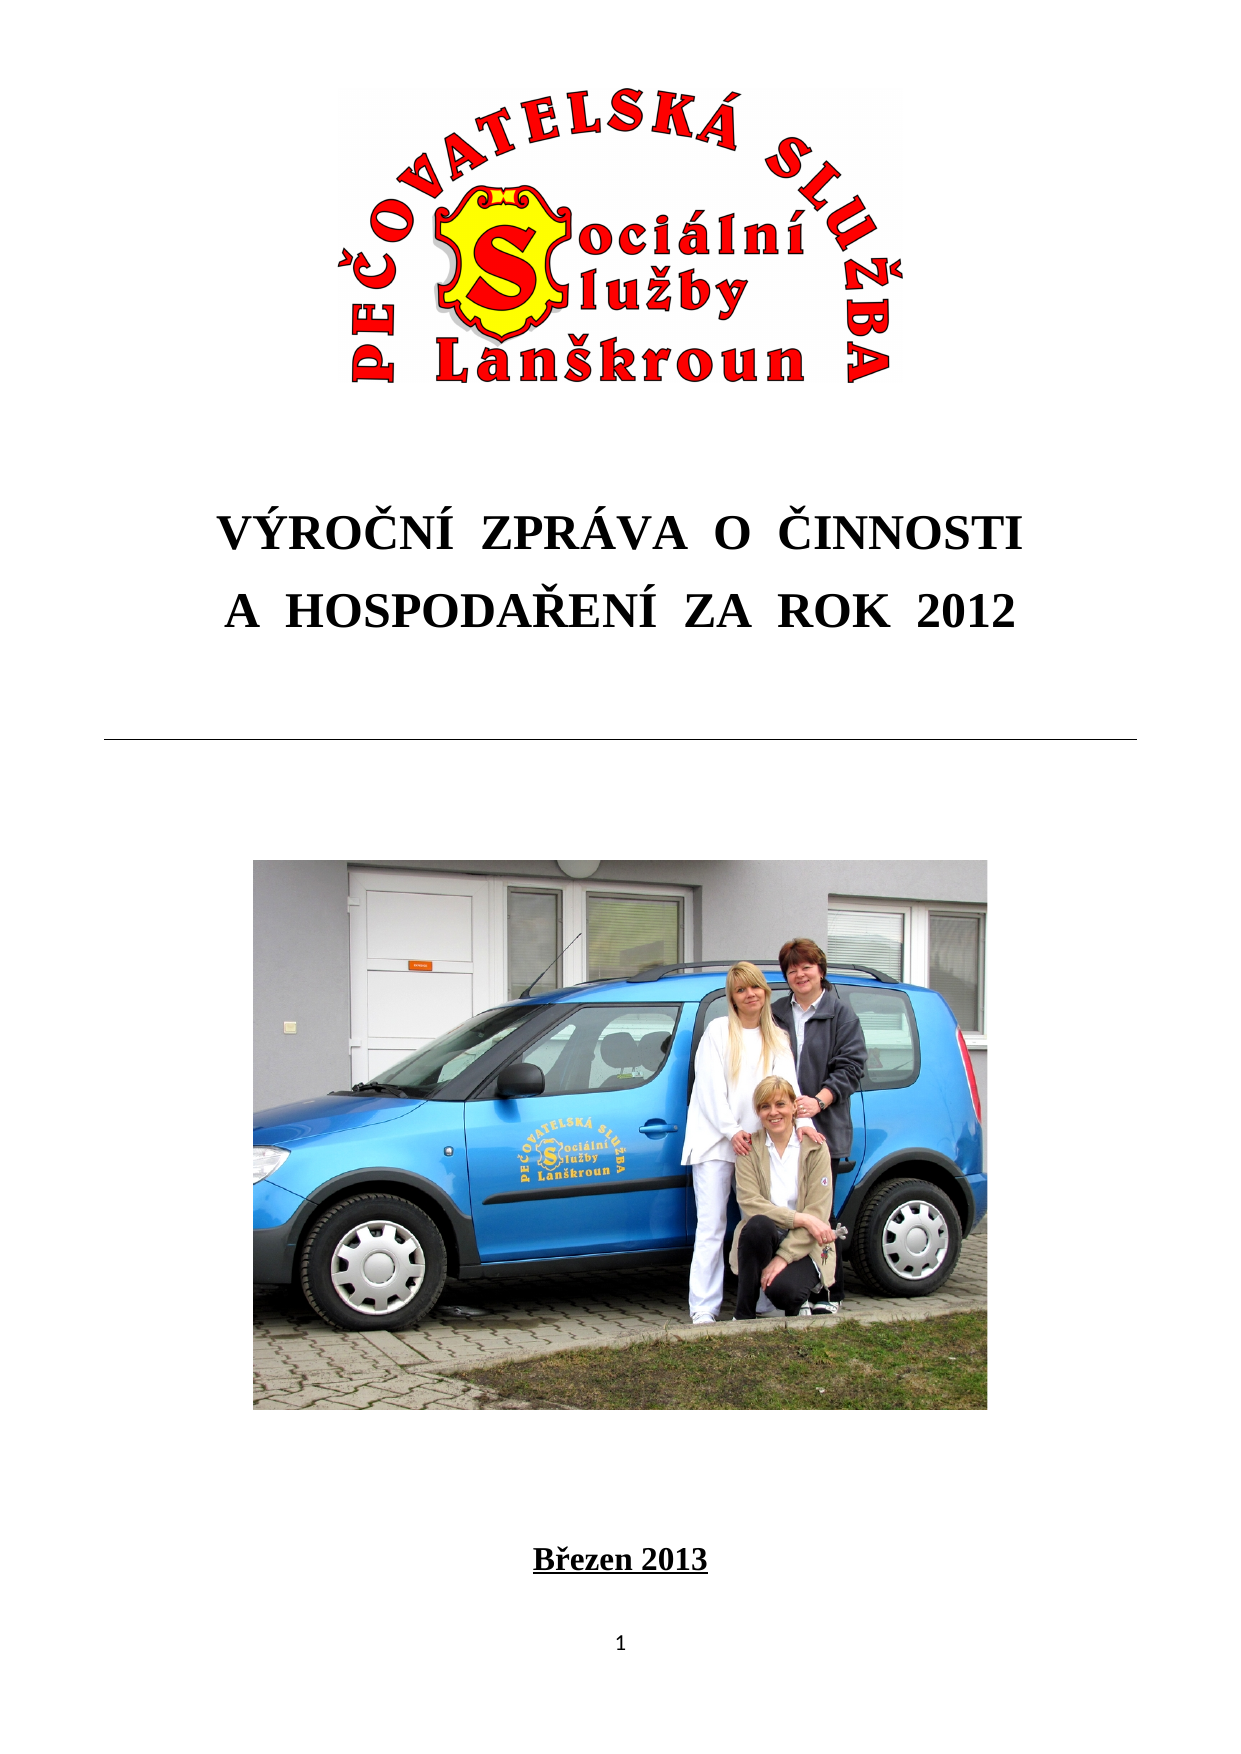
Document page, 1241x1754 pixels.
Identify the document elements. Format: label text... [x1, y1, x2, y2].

picture [337, 88, 903, 383]
picture [253, 860, 988, 1410]
text A HOSPODAŘENÍ ZA ROK 2012 [103, 581, 1137, 639]
text VÝROČNÍ ZPRÁVA O ČINNOSTI [103, 503, 1137, 560]
text Březen 2013 [103, 1539, 1137, 1578]
